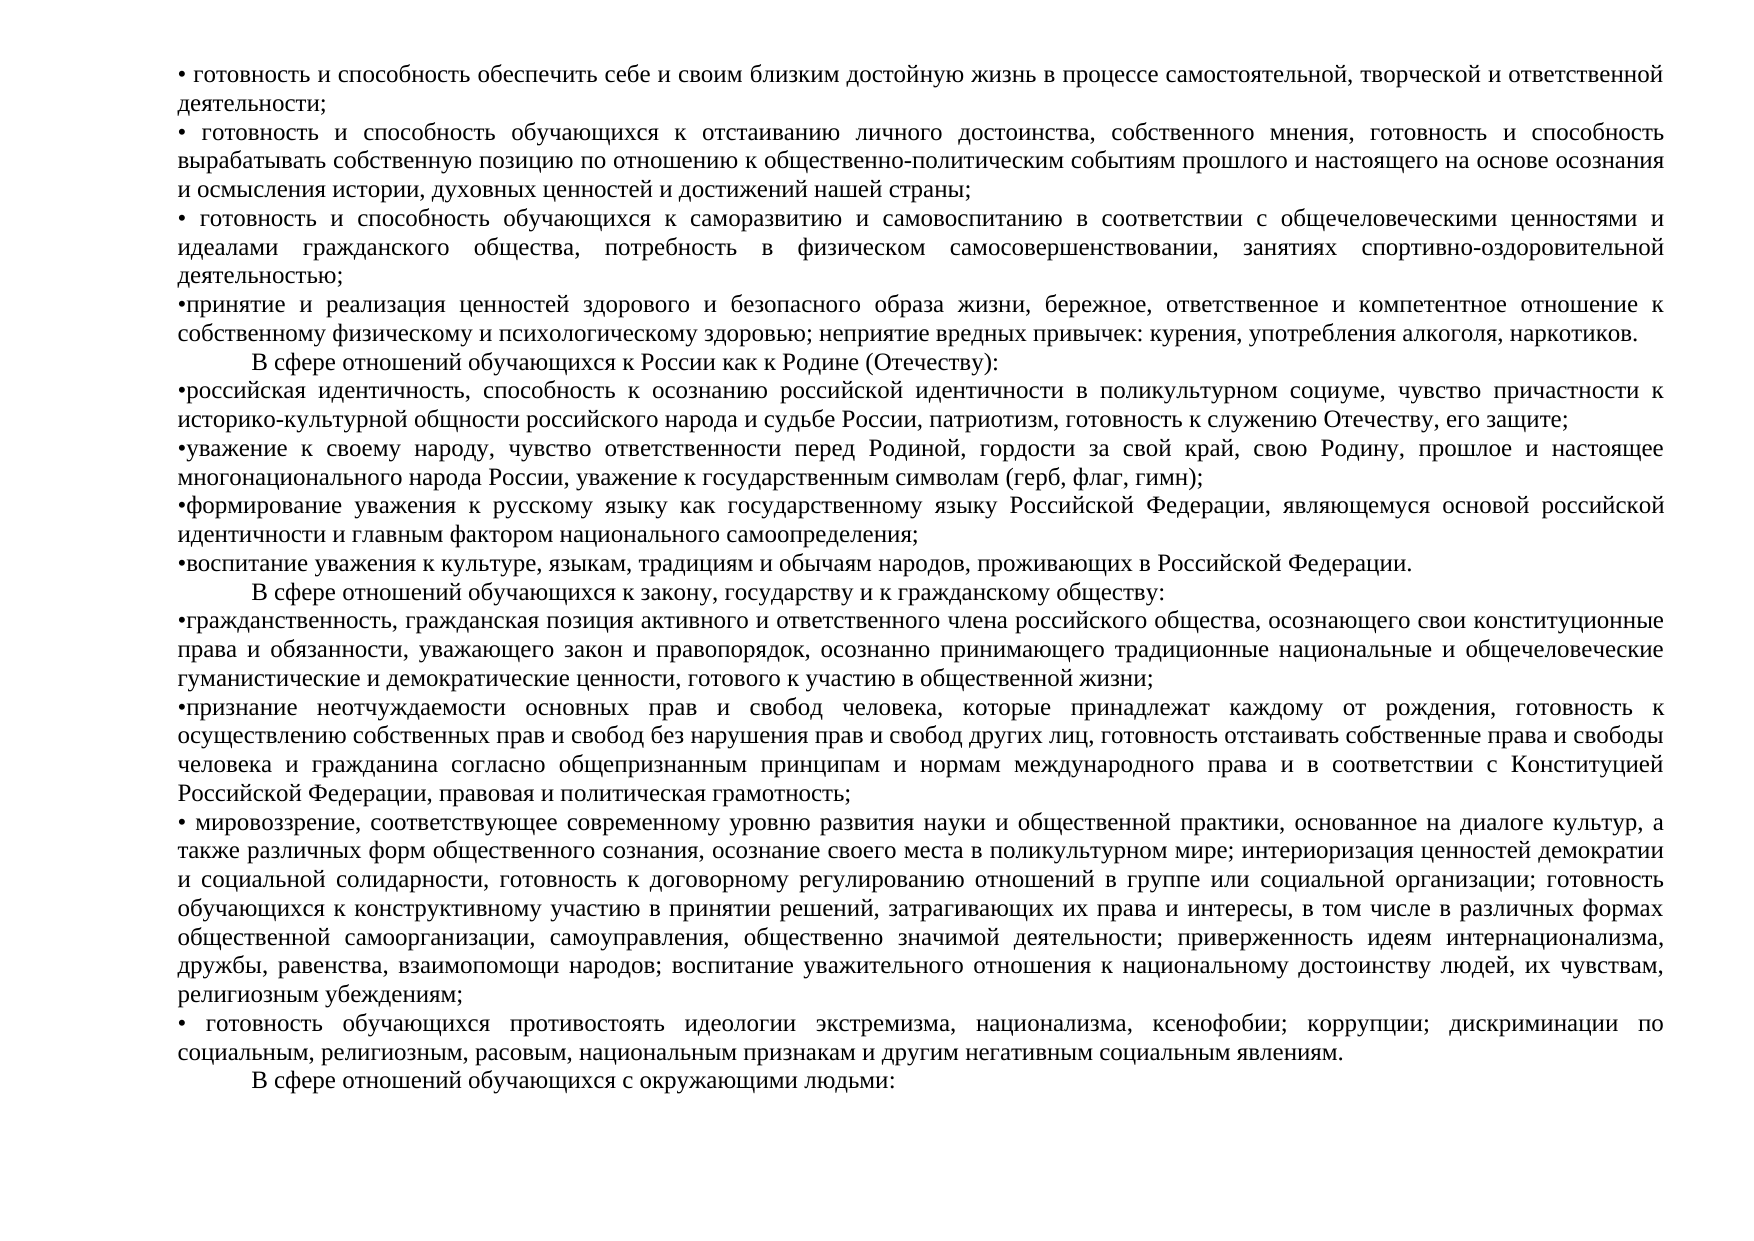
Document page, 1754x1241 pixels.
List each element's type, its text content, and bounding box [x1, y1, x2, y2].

text • готовность и способность обеспечить себе и своим близким достойную жизнь в процессе самостоятельной, творческой и ответственной деятельности; [177, 59, 1665, 117]
text • мировоззрение, соответствующее современному уровню развития науки и общественной практики, основанное на диалоге культур, а также различных форм общественного сознания, осознание своего места в поликультурном мире; интериоризация ценностей демократии и социальной солидарности, готовность к договорному регулированию отношений в группе или социальной организации; готовность обучающихся к конструктивному участию в принятии решений, затрагивающих их права и интересы, в том числе в различных формах общественной самоорганизации, самоуправления, общественно значимой деятельности; приверженность идеям интернационализма, дружбы, равенства, взаимопомощи народов; воспитание уважительного отношения к национальному достоинству людей, их чувствам, религиозным убеждениям; [177, 807, 1665, 1008]
text • готовность обучающихся противостоять идеологии экстремизма, национализма, ксенофобии; коррупции; дискриминации по социальным, религиозным, расовым, национальным признакам и другим негативным социальным явлениям. [177, 1008, 1665, 1065]
text • готовность и способность обучающихся к саморазвитию и самовоспитанию в соответствии с общечеловеческими ценностями и идеалами гражданского общества, потребность в физическом самосовершенствовании, занятиях спортивно-оздоровительной деятельностью; [177, 203, 1665, 289]
text •воспитание уважения к культуре, языкам, традициям и обычаям народов, проживающих в Российской Федерации. [177, 548, 1665, 577]
text •признание неотчуждаемости основных прав и свобод человека, которые принадлежат каждому от рождения, готовность к осуществлению собственных прав и свобод без нарушения прав и свобод других лиц, готовность отстаивать собственные права и свободы человека и гражданина согласно общепризнанным принципам и нормам международного права и в соответствии с Конституцией Российской Федерации, правовая и политическая грамотность; [177, 692, 1665, 807]
text В сфере отношений обучающихся к России как к Родине (Отечеству): [177, 347, 1665, 375]
text •гражданственность, гражданская позиция активного и ответственного члена российского общества, осознающего свои конституционные права и обязанности, уважающего закон и правопорядок, осознанно принимающего традиционные национальные и общечеловеческие гуманистические и демократические ценности, готового к участию в общественной жизни; [177, 605, 1665, 692]
text В сфере отношений обучающихся к закону, государству и к гражданскому обществу: [177, 577, 1665, 605]
text •формирование уважения к русскому языку как государственному языку Российской Федерации, являющемуся основой российской идентичности и главным фактором национального самоопределения; [177, 490, 1665, 548]
text •уважение к своему народу, чувство ответственности перед Родиной, гордости за свой край, свою Родину, прошлое и настоящее многонационального народа России, уважение к государственным символам (герб, флаг, гимн); [177, 433, 1665, 490]
text •принятие и реализация ценностей здорового и безопасного образа жизни, бережное, ответственное и компетентное отношение к собственному физическому и психологическому здоровью; неприятие вредных привычек: курения, употребления алкоголя, наркотиков. [177, 289, 1665, 347]
text •российская идентичность, способность к осознанию российской идентичности в поликультурном социуме, чувство причастности к историко-культурной общности российского народа и судьбе России, патриотизм, готовность к служению Отечеству, его защите; [177, 375, 1665, 433]
text В сфере отношений обучающихся с окружающими людьми: [177, 1065, 1665, 1094]
text • готовность и способность обучающихся к отстаиванию личного достоинства, собственного мнения, готовность и способность вырабатывать собственную позицию по отношению к общественно-политическим событиям прошлого и настоящего на основе осознания и осмысления истории, духовных ценностей и достижений нашей страны; [177, 117, 1665, 203]
